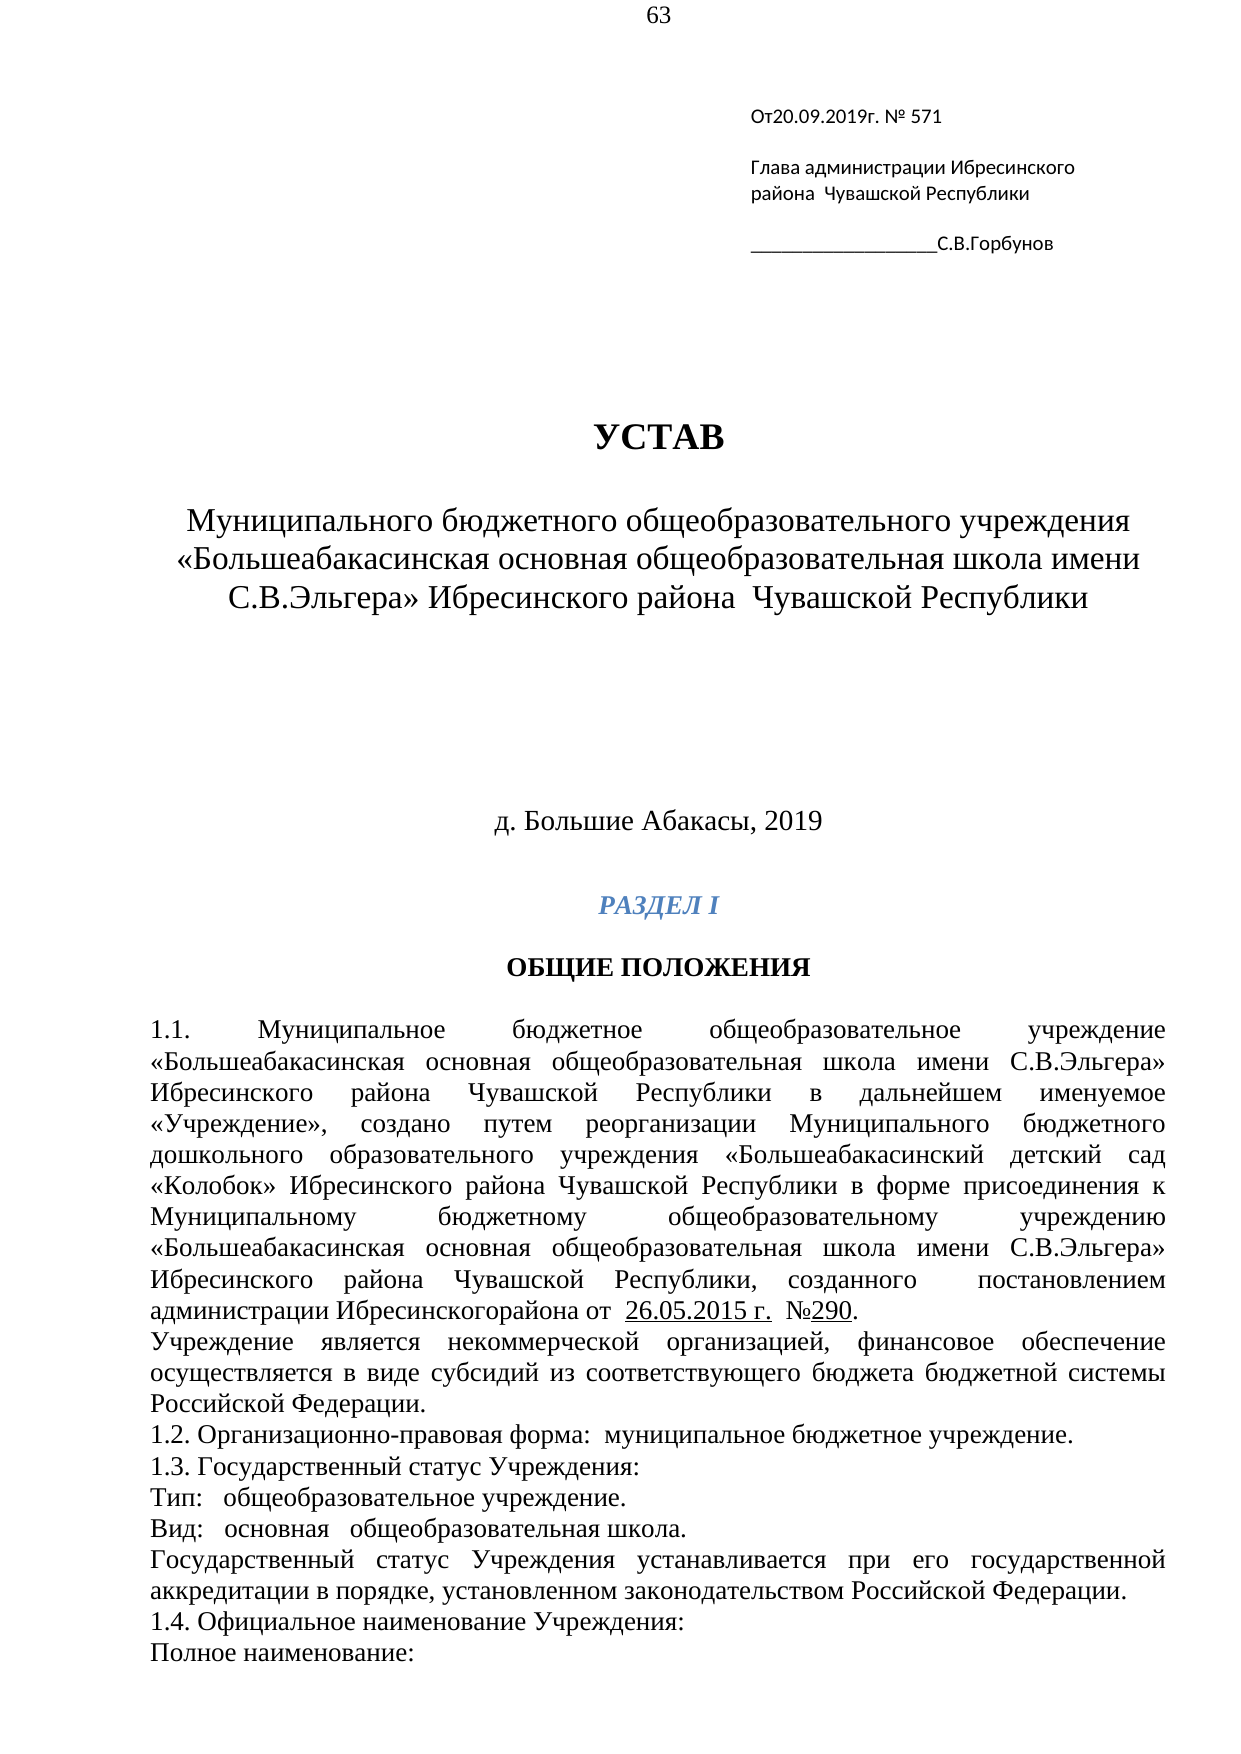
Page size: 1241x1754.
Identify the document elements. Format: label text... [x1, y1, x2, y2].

text Тип: общеобразовательное учреждение. [150, 1481, 1167, 1512]
text 1.4. Официальное наименование Учреждения: [150, 1605, 1167, 1636]
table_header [739, 104, 1101, 256]
text «Большеабакасинская основная общеобразовательная школа имени С.В.Эльгера» Ибресинского района Чувашской Республики [150, 539, 1167, 615]
text РАЗДЕЛ I [150, 889, 1167, 920]
text УСТАВ [150, 414, 1167, 457]
text д. Большие Абакасы, 2019 [150, 803, 1167, 836]
text Учреждение является некоммерческой организацией, финансовое обеспечение осуществляется в виде субсидий из соответствующего бюджета бюджетной системы Российской Федерации. [150, 1325, 1167, 1418]
text Полное наименование: [150, 1636, 1167, 1668]
text 1.2. Организационно-правовая форма: муниципальное бюджетное учреждение. [150, 1418, 1167, 1449]
text 1.3. Государственный статус Учреждения: [150, 1449, 1167, 1481]
text Муниципального бюджетного общеобразовательного учреждения [150, 500, 1167, 539]
text 1.1. Муниципальное бюджетное общеобразовательное учреждение «Большеабакасинская основная общеобразовательная школа имени С.В.Эльгера» Ибресинского района Чувашской Республики в дальнейшем именуемое «Учреждение», создано путем реорганизации Муниципального бюджетного дошкольного образовательного учреждения «Большеабакасинский детский сад «Колобок» Ибресинского района Чувашской Республики в форме присоединения к Муниципальному бюджетному общеобразовательному учреждению «Большеабакасинская основная общеобразовательная школа имени С.В.Эльгера» Ибресинского района Чувашской Республики, созданного постановлением администрации Ибресинскогорайона от 26.05.2015 г. №290. [150, 1013, 1167, 1325]
text Государственный статус Учреждения устанавливается при его государственной аккредитации в порядке, установленном законодательством Российской Федерации. [150, 1543, 1167, 1605]
text ОБЩИЕ ПОЛОЖЕНИЯ [150, 951, 1167, 982]
text Вид: основная общеобразовательная школа. [150, 1512, 1167, 1543]
